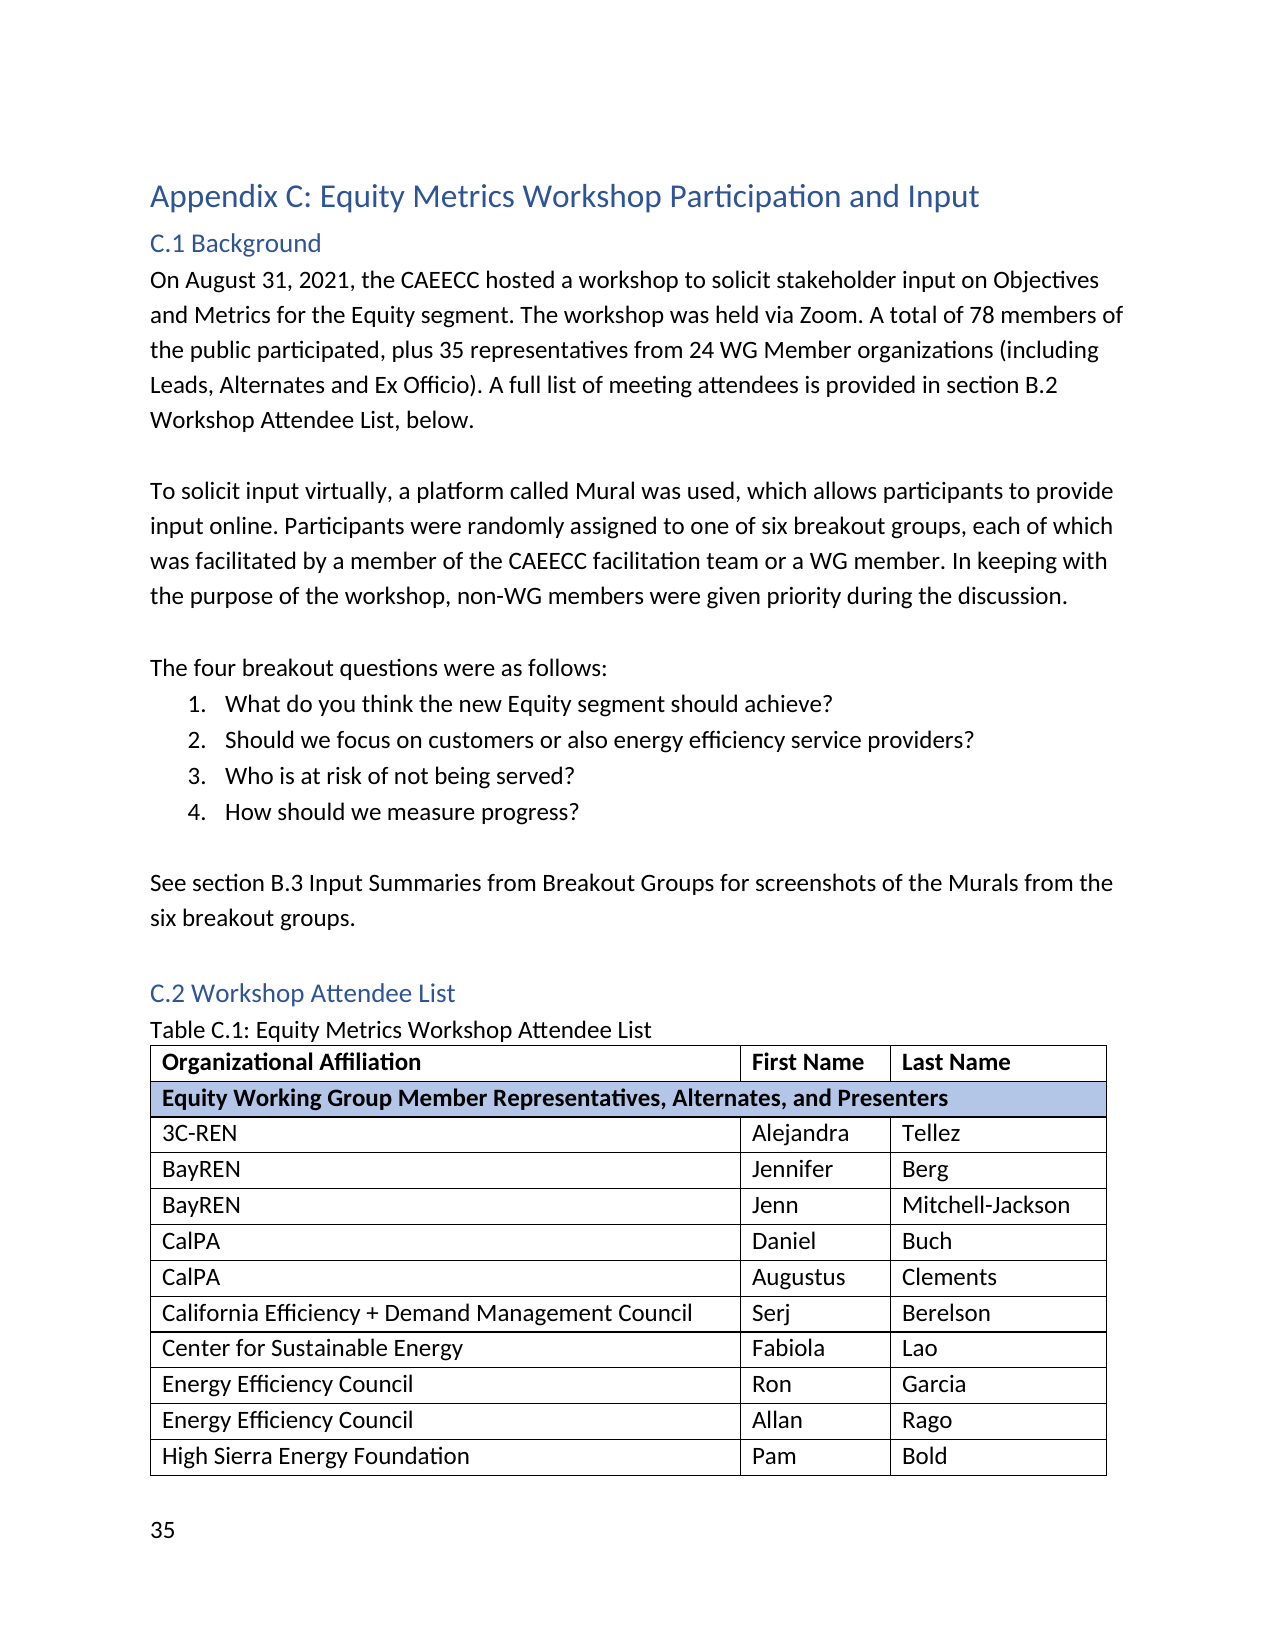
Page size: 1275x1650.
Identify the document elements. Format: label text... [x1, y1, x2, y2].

table_cell Daniel [741, 1225, 890, 1260]
table_cell CalPA [151, 1225, 740, 1260]
table_cell Pam [741, 1440, 890, 1475]
text On August 31, 2021, the CAEECC hosted a workshop to solicit stakeholder input on Objectives and Metrics for the Equity segment. The workshop was held via Zoom. A total of 78 members of the public participated, plus 35 representatives from 24 WG Member organizations (including Leads, Alternates and Ex Officio). A full list of meeting attendees is provided in section B.2 Workshop Attendee List, below. [150, 264, 1125, 434]
table_cell BayREN [151, 1189, 740, 1224]
table_cell High Sierra Energy Foundation [151, 1440, 740, 1475]
table_cell Tellez [891, 1118, 1106, 1152]
subtitle C.1 Background [150, 226, 1125, 259]
table_cell CalPA [151, 1261, 740, 1296]
list How should we measure progress? [187, 796, 1125, 827]
table_cell Berelson [891, 1297, 1106, 1331]
table_cell Rago [891, 1404, 1106, 1439]
table_header First Name [741, 1046, 890, 1081]
list Should we focus on customers or also energy efficiency service providers? [187, 724, 1125, 754]
table_cell Mitchell-Jackson [891, 1189, 1106, 1224]
table_cell Bold [891, 1440, 1106, 1475]
subtitle Appendix C: Equity Metrics Workshop Participation and Input [150, 175, 1125, 216]
subtitle C.2 Workshop Attendee List [150, 976, 1125, 1009]
table_cell California Efficiency + Demand Management Council [151, 1297, 740, 1331]
table_cell Energy Efficiency Council [151, 1404, 740, 1439]
table_cell BayREN [151, 1153, 740, 1188]
list Who is at risk of not being served? [187, 760, 1125, 791]
table_cell Garcia [891, 1368, 1106, 1403]
table_cell Ron [741, 1368, 890, 1403]
table_cell Center for Sustainable Energy [151, 1333, 740, 1367]
table_cell Jenn [741, 1189, 890, 1224]
table_cell Fabiola [741, 1333, 890, 1367]
table_header Organizational Affiliation [151, 1046, 740, 1081]
table_header Last Name [891, 1046, 1106, 1081]
table_cell Clements [891, 1261, 1106, 1296]
table_cell Alejandra [741, 1118, 890, 1152]
text See section B.3 Input Summaries from Breakout Groups for screenshots of the Murals from the six breakout groups. [150, 867, 1125, 933]
table_cell Allan [741, 1404, 890, 1439]
text To solicit input virtually, a platform called Mural was used, which allows participants to provide input online. Participants were randomly assigned to one of six breakout groups, each of which was facilitated by a member of the CAEECC facilitation team or a WG member. In keeping with the purpose of the workshop, non-WG members were given priority during the discussion. [150, 475, 1125, 610]
table_cell Energy Efficiency Council [151, 1368, 740, 1403]
table_cell Berg [891, 1153, 1106, 1188]
table_cell Serj [741, 1297, 890, 1331]
text The four breakout questions were as follows: [150, 652, 1125, 682]
text Table C.1: Equity Metrics Workshop Attendee List [150, 1014, 1125, 1045]
table_cell Augustus [741, 1261, 890, 1296]
table_cell Jennifer [741, 1153, 890, 1188]
table_cell Buch [891, 1225, 1106, 1260]
table_cell 3C-REN [151, 1118, 740, 1152]
table_cell Equity Working Group Member Representatives, Alternates, and Presenters [151, 1082, 1106, 1116]
list What do you think the new Equity segment should achieve? [187, 688, 1125, 718]
table_cell Lao [891, 1333, 1106, 1367]
